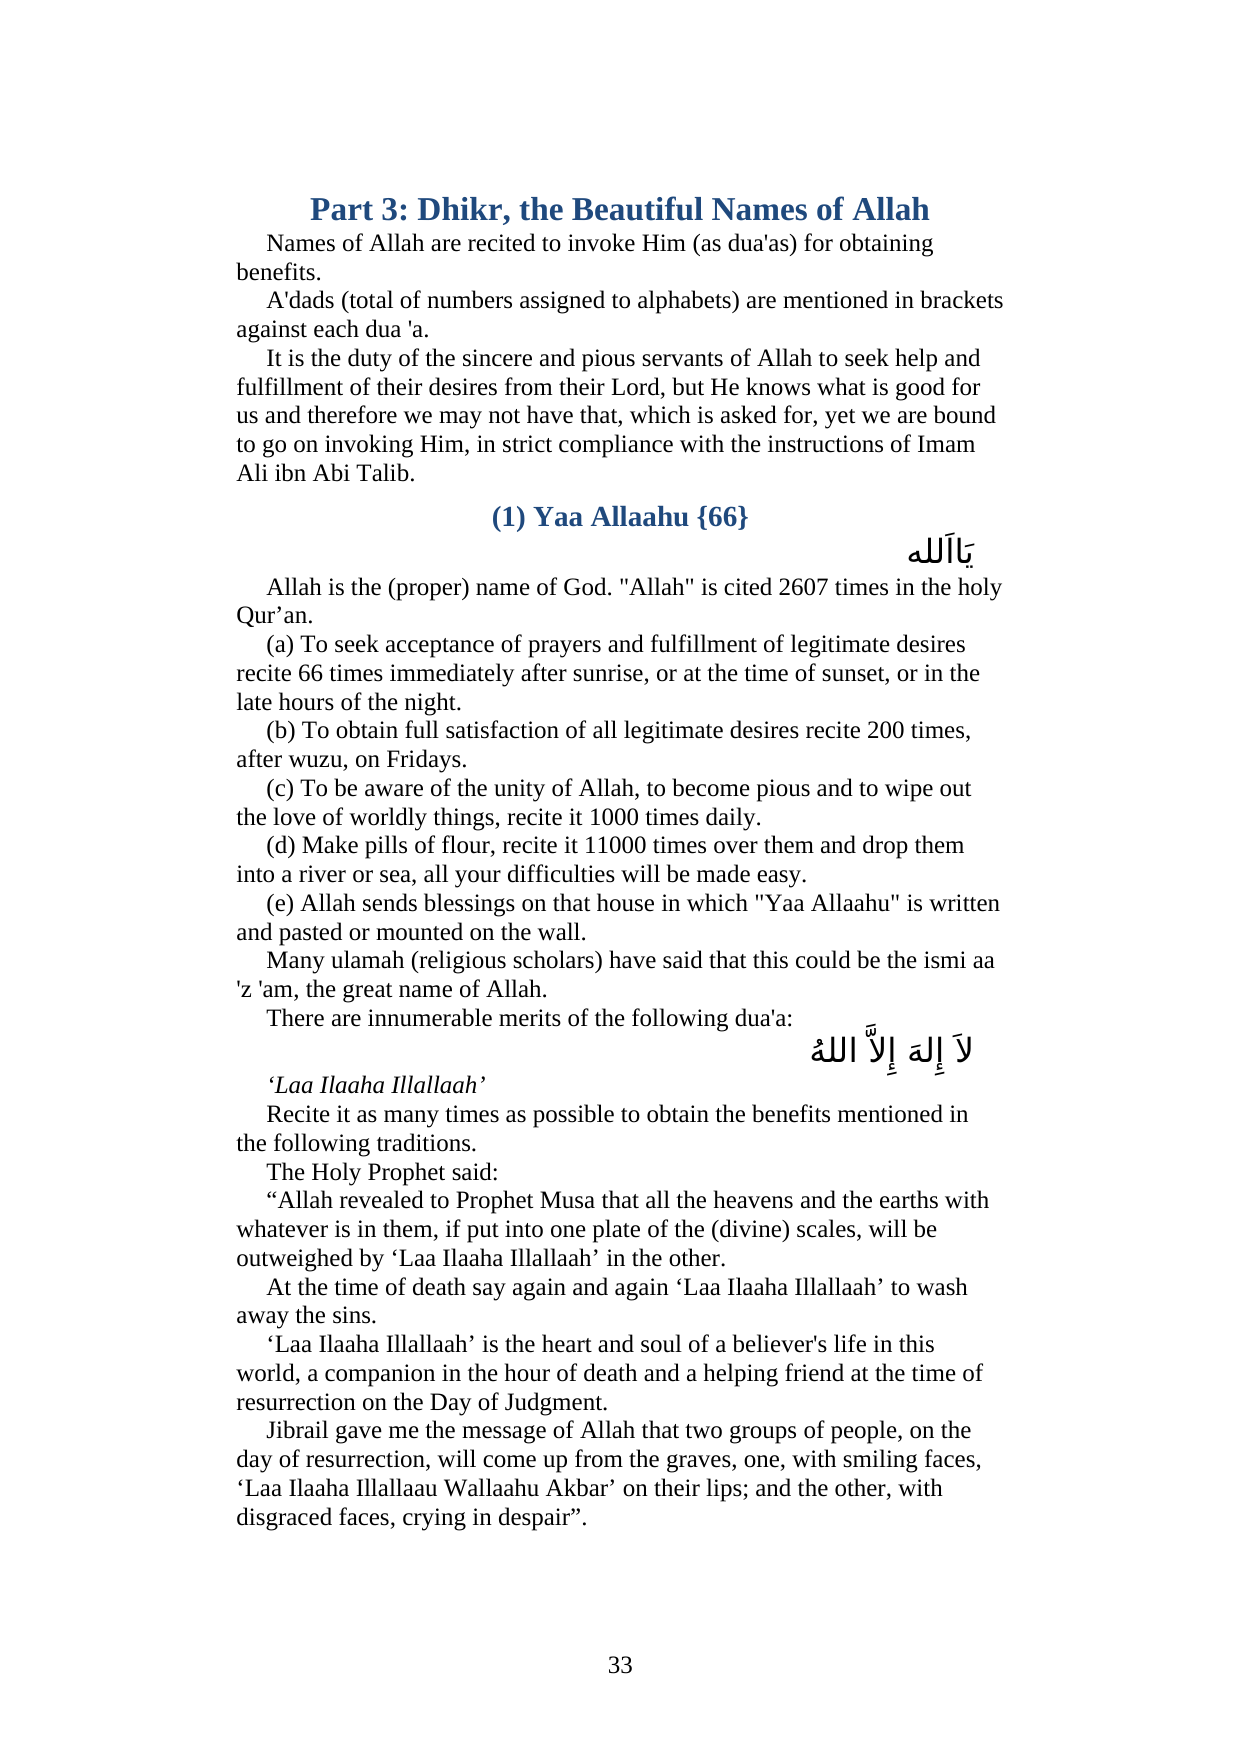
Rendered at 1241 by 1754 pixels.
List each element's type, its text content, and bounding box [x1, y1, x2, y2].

text (b) To obtain full satisfaction of all legitimate desires recite 200 times, after wuzu, on Fridays. [236, 715, 1004, 773]
text The Holy Prophet said: [236, 1157, 1004, 1186]
text Names of Allah are recited to invoke Him (as dua'as) for obtaining benefits. [236, 228, 1004, 286]
text “Allah revealed to Prophet Musa that all the heavens and the earths with whatever is in them, if put into one plate of the (divine) scales, will be outweighed by ‘Laa Ilaaha Illallaah’ in the other. [236, 1186, 1004, 1272]
text ‘Laa Ilaaha Illallaah’ [236, 1071, 1004, 1099]
text (e) Allah sends blessings on that house in which "Yaa Allaahu" is written and pasted or mounted on the wall. [236, 888, 1004, 945]
text It is the duty of the sincere and pious servants of Allah to seek help and fulfillment of their desires from their Lord, but He knows what is good for us and therefore we may not have that, which is asked for, yet we are bound to go on invoking Him, in strict compliance with the instructions of Imam Ali ibn Abi Talib. [236, 343, 1004, 487]
subtitle Part 3: Dhikr, the Beautiful Names of Allah [236, 190, 1004, 228]
text At the time of death say again and again ‘Laa Ilaaha Illallaah’ to wash away the sins. [236, 1272, 1004, 1329]
text Many ulamah (religious scholars) have said that this could be the ismi aa 'z 'am, the great name of Allah. [236, 945, 1004, 1003]
text Recite it as many times as possible to obtain the benefits mentioned in the following traditions. [236, 1099, 1004, 1157]
text A'dads (total of numbers assigned to alphabets) are mentioned in brackets against each dua 'a. [236, 286, 1004, 343]
text ‘Laa Ilaaha Illallaah’ is the heart and soul of a believer's life in this world, a companion in the hour of death and a helping friend at the time of resurrection on the Day of Judgment. [236, 1329, 1004, 1416]
text There are innumerable merits of the following dua'a: [236, 1003, 1004, 1032]
text (a) To seek acceptance of prayers and fulfillment of legitimate desires recite 66 times immediately after sunrise, or at the time of sunset, or in the late hours of the night. [236, 629, 1004, 715]
text Jibrail gave me the message of Allah that two groups of people, on the day of resurrection, will come up from the graves, one, with smiling faces, ‘Laa Ilaaha Illallaau Wallaahu Akbar’ on their lips; and the other, with disgraced faces, crying in despair”. [236, 1416, 1004, 1531]
text (d) Make pills of flour, recite it 11000 times over them and drop them into a river or sea, all your difficulties will be made easy. [236, 830, 1004, 888]
text Allah is the (proper) name of God. "Allah" is cited 2607 times in the holy Qur’an. [236, 572, 1004, 629]
text (c) To be aware of the unity of Allah, to become pious and to wipe out the love of worldly things, recite it 1000 times daily. [236, 773, 1004, 830]
text لاَ إِلهَ إِلاَّ اللهُ [236, 1032, 1004, 1071]
subtitle (1) Yaa Allaahu {66} [236, 499, 1004, 533]
text يَااَلله [236, 533, 1004, 572]
